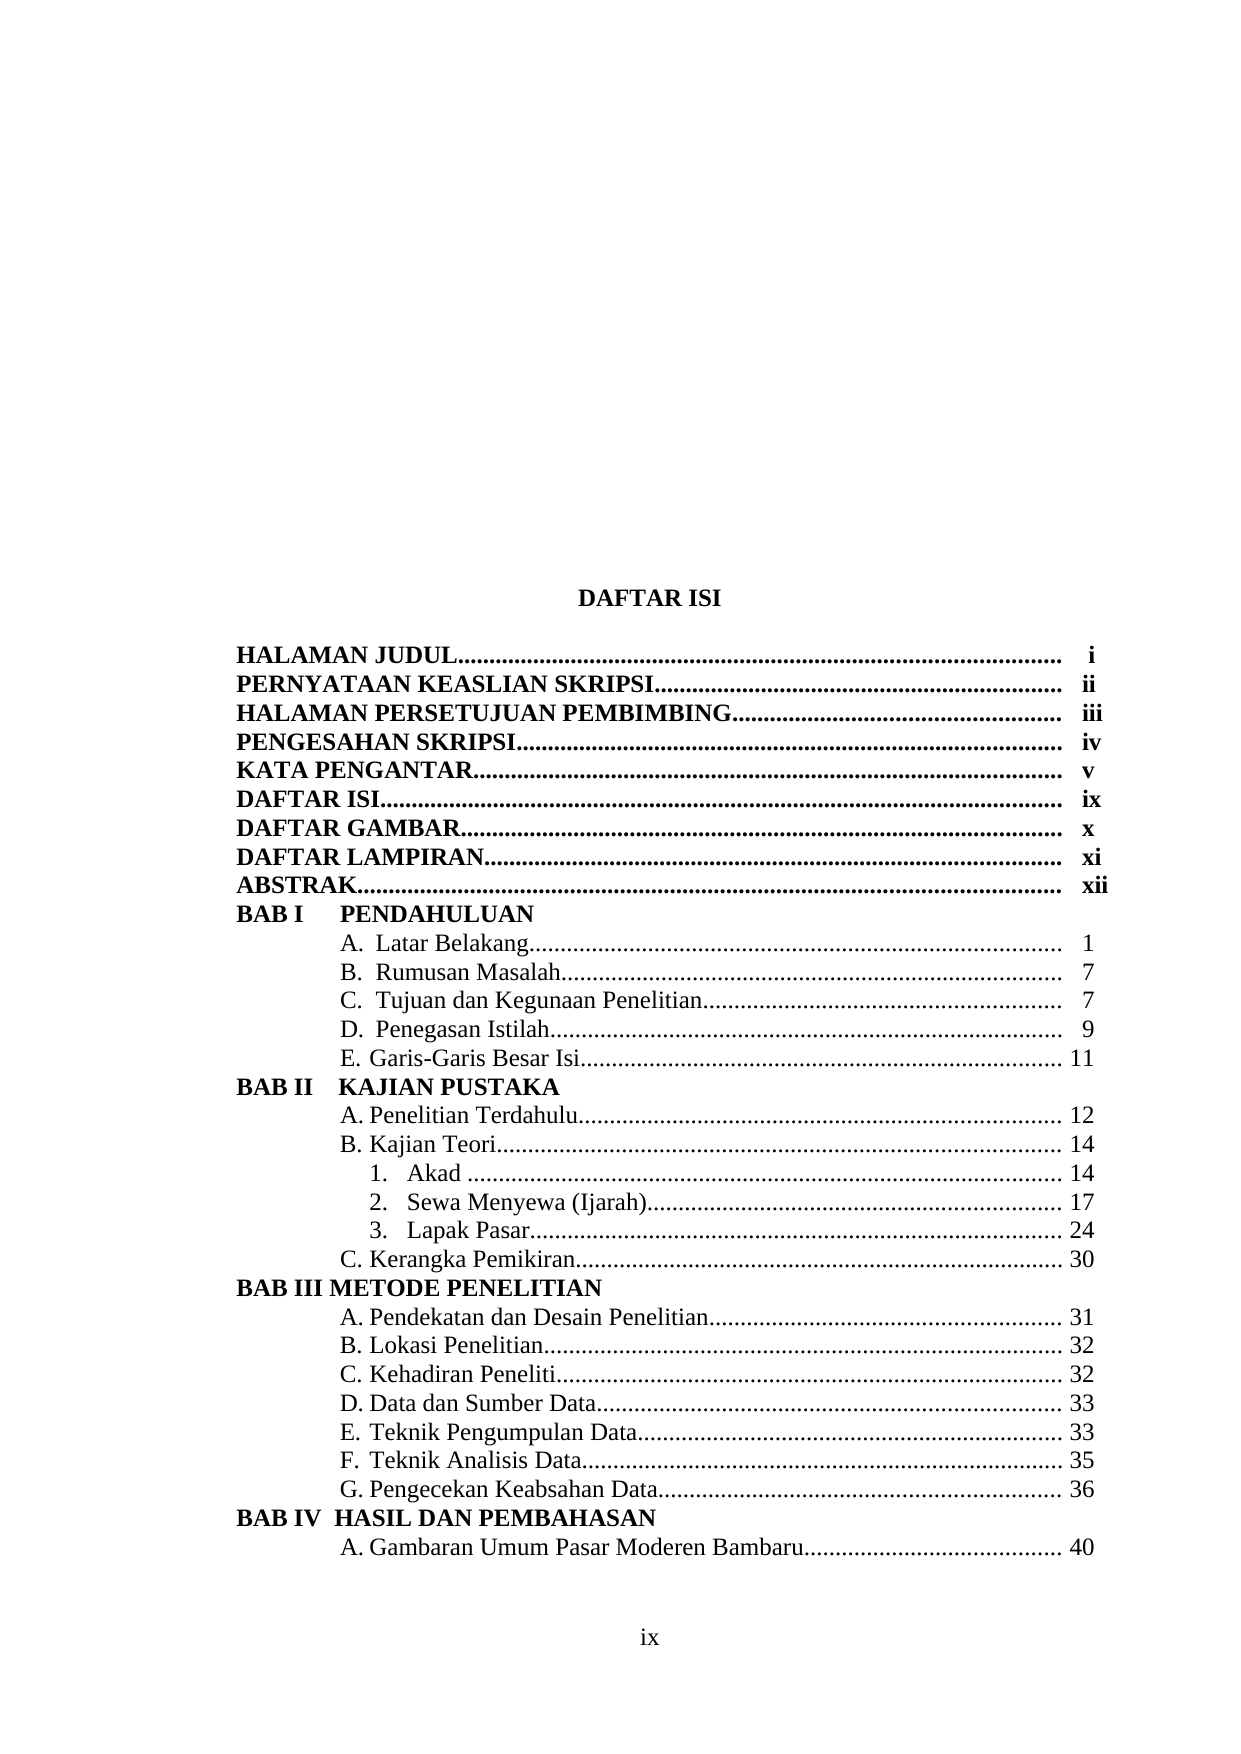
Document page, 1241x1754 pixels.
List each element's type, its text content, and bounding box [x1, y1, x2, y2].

list Latar Belakang 1 [340, 928, 1063, 957]
text BAB I PENDAHULUAN [236, 899, 1063, 928]
list Teknik Analisis Data 35 [339, 1445, 1063, 1474]
text BAB II KAJIAN PUSTAKA [236, 1072, 1063, 1100]
list Akad 14 [369, 1158, 1063, 1187]
text BAB IV HASIL DAN PEMBAHASAN [236, 1503, 1063, 1532]
list Garis-Garis Besar Isi 11 [340, 1043, 1063, 1072]
list Lapak Pasar 24 [369, 1215, 1063, 1244]
text HALAMAN PERSETUJUAN PEMBIMBING iii [236, 698, 1063, 727]
list Lokasi Penelitian 32 [339, 1330, 1063, 1359]
text DAFTAR ISI ix [236, 784, 1063, 813]
text DAFTAR ISI [236, 583, 1063, 612]
text PERNYATAAN KEASLIAN SKRIPSI ii [236, 669, 1063, 698]
list Gambaran Umum Pasar Moderen Bambaru 40 [340, 1532, 1063, 1560]
text DAFTAR GAMBAR x [236, 813, 1063, 842]
list Data dan Sumber Data 33 [339, 1388, 1063, 1417]
list Kehadiran Peneliti 32 [339, 1359, 1063, 1388]
list Pendekatan dan Desain Penelitian 31 [339, 1302, 1063, 1330]
text BAB III METODE PENELITIAN [236, 1273, 1063, 1302]
text DAFTAR LAMPIRAN xi [236, 842, 1063, 870]
text PENGESAHAN SKRIPSI iv [236, 727, 1063, 755]
list Kerangka Pemikiran 30 [340, 1244, 1063, 1273]
list Penelitian Terdahulu 12 [340, 1100, 1063, 1129]
list Penegasan Istilah 9 [340, 1014, 1063, 1043]
list Teknik Pengumpulan Data 33 [339, 1417, 1063, 1445]
list Sewa Menyewa (Ijarah) 17 [369, 1187, 1063, 1215]
text KATA PENGANTAR v [236, 755, 1063, 784]
list Kajian Teori 14 [339, 1129, 1063, 1158]
list Pengecekan Keabsahan Data 36 [339, 1474, 1063, 1503]
text ABSTRAK xii [236, 870, 1063, 899]
list Tujuan dan Kegunaan Penelitian 7 [340, 985, 1063, 1014]
list Rumusan Masalah 7 [340, 957, 1063, 985]
text HALAMAN JUDUL i [236, 640, 1063, 669]
